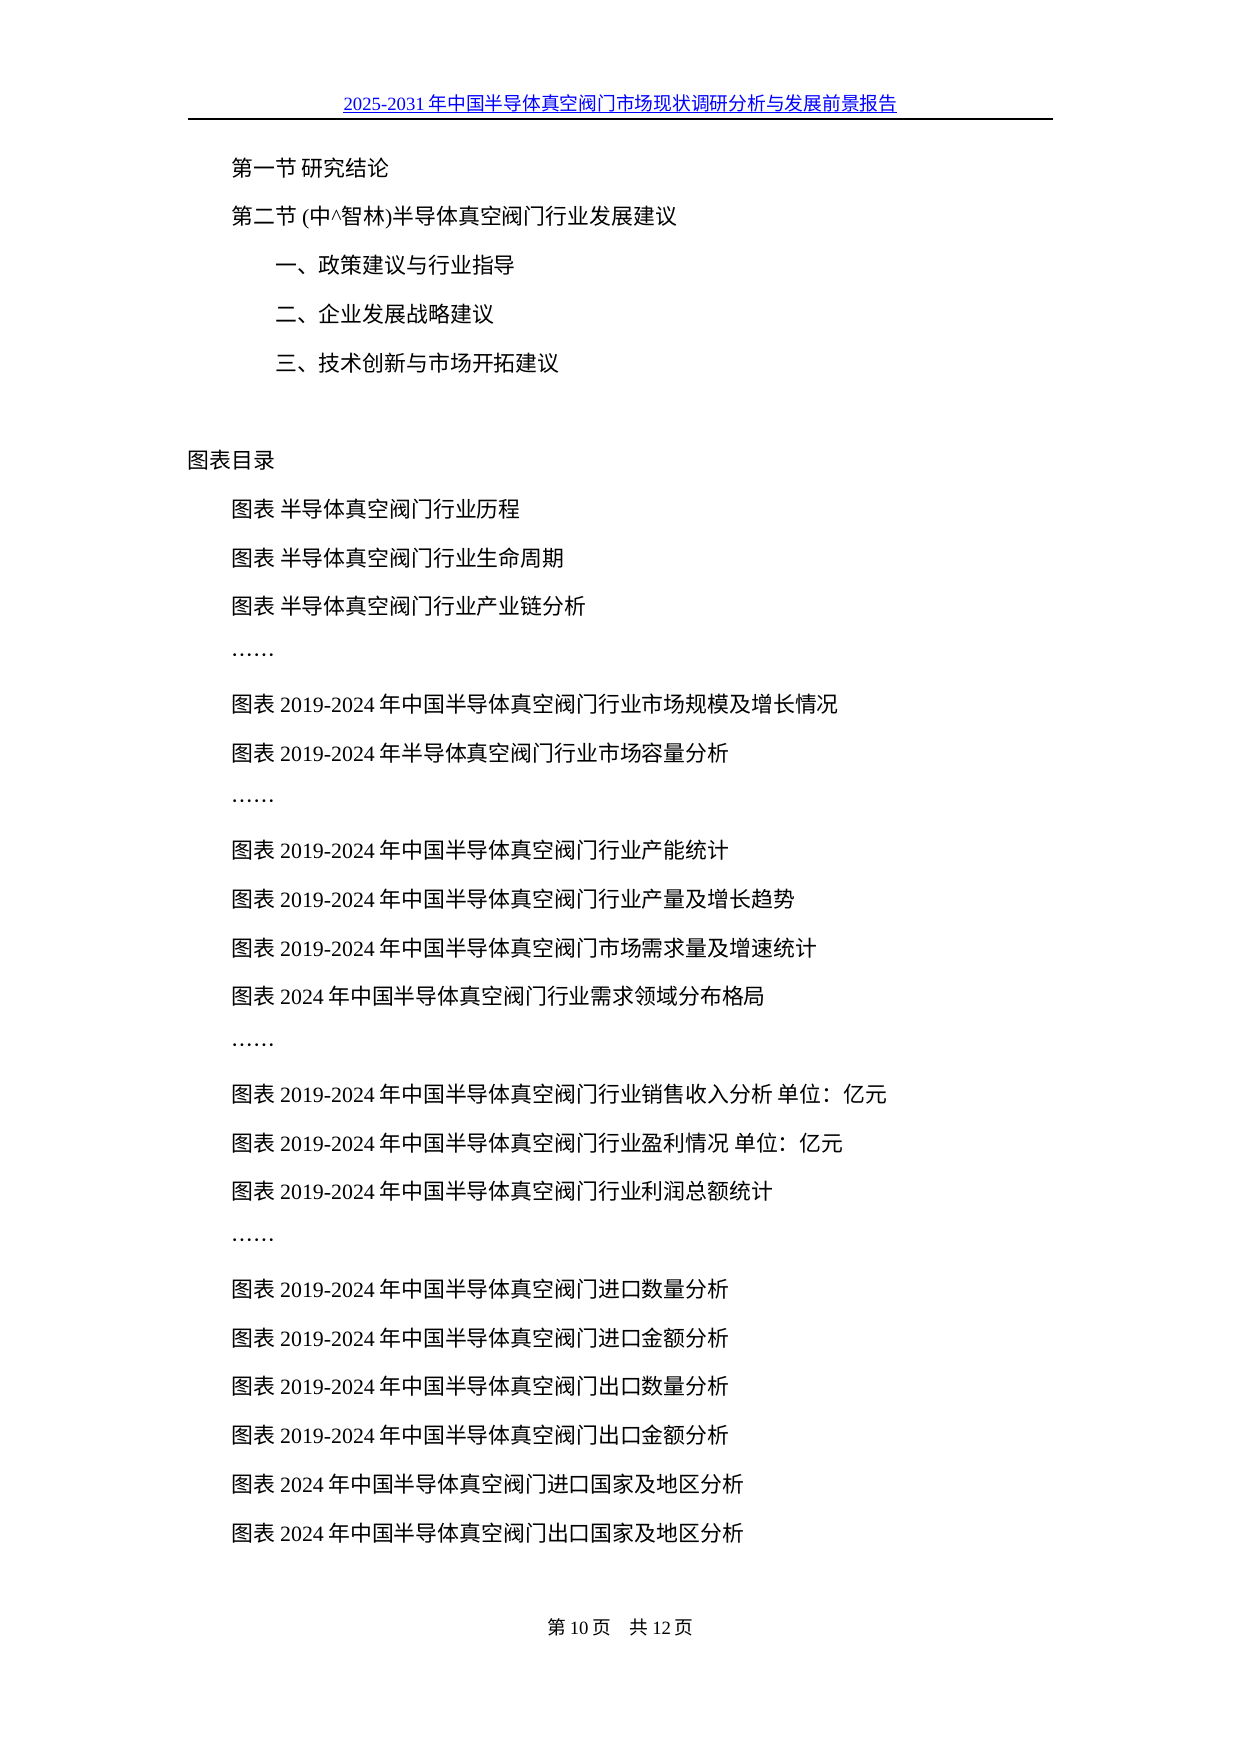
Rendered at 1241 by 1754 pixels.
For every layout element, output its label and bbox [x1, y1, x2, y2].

text [187, 150, 1053, 1548]
